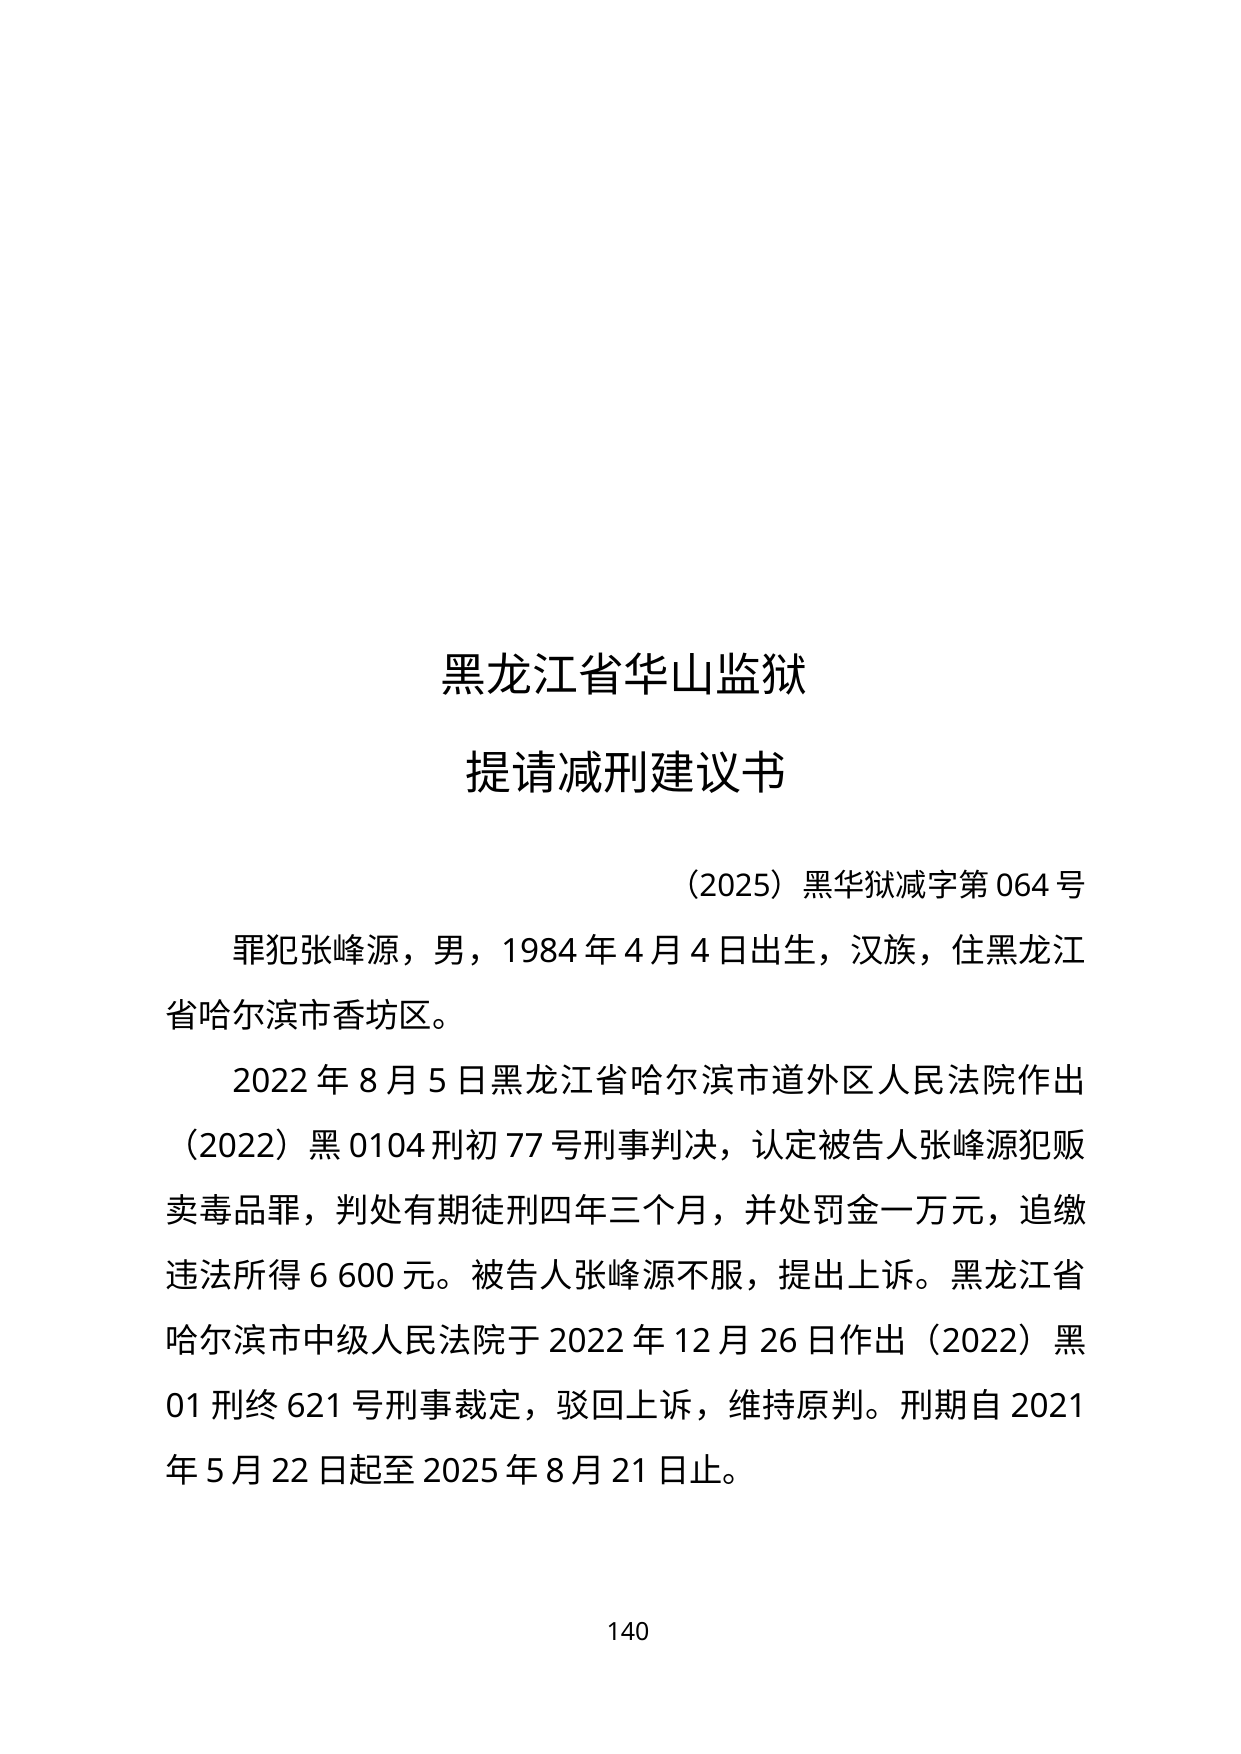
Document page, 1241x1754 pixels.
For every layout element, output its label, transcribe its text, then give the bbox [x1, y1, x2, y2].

text 2022年8月5日黑龙江省哈尔滨市道外区人民法院作出（2022）黑0104刑初77号刑事判决，认定被告人张峰源犯贩卖毒品罪，判处有期徒刑四年三个月，并处罚金一万元，追缴违法所得6 600元。被告人张峰源不服，提出上诉。黑龙江省哈尔滨市中级人民法院于2022年12月26日作出（2022）黑01刑终621号刑事裁定，驳回上诉，维持原判。刑期自2021年5月22日起至2025年8月21日止。 [165, 1045, 1087, 1500]
text 黑龙江省华山监狱 [165, 623, 1087, 720]
text （2025）黑华狱减字第064号 [165, 850, 1087, 915]
text 提请减刑建议书 [165, 720, 1087, 818]
text 罪犯张峰源，男，1984年4月4日出生，汉族，住黑龙江省哈尔滨市香坊区。 [165, 915, 1087, 1045]
